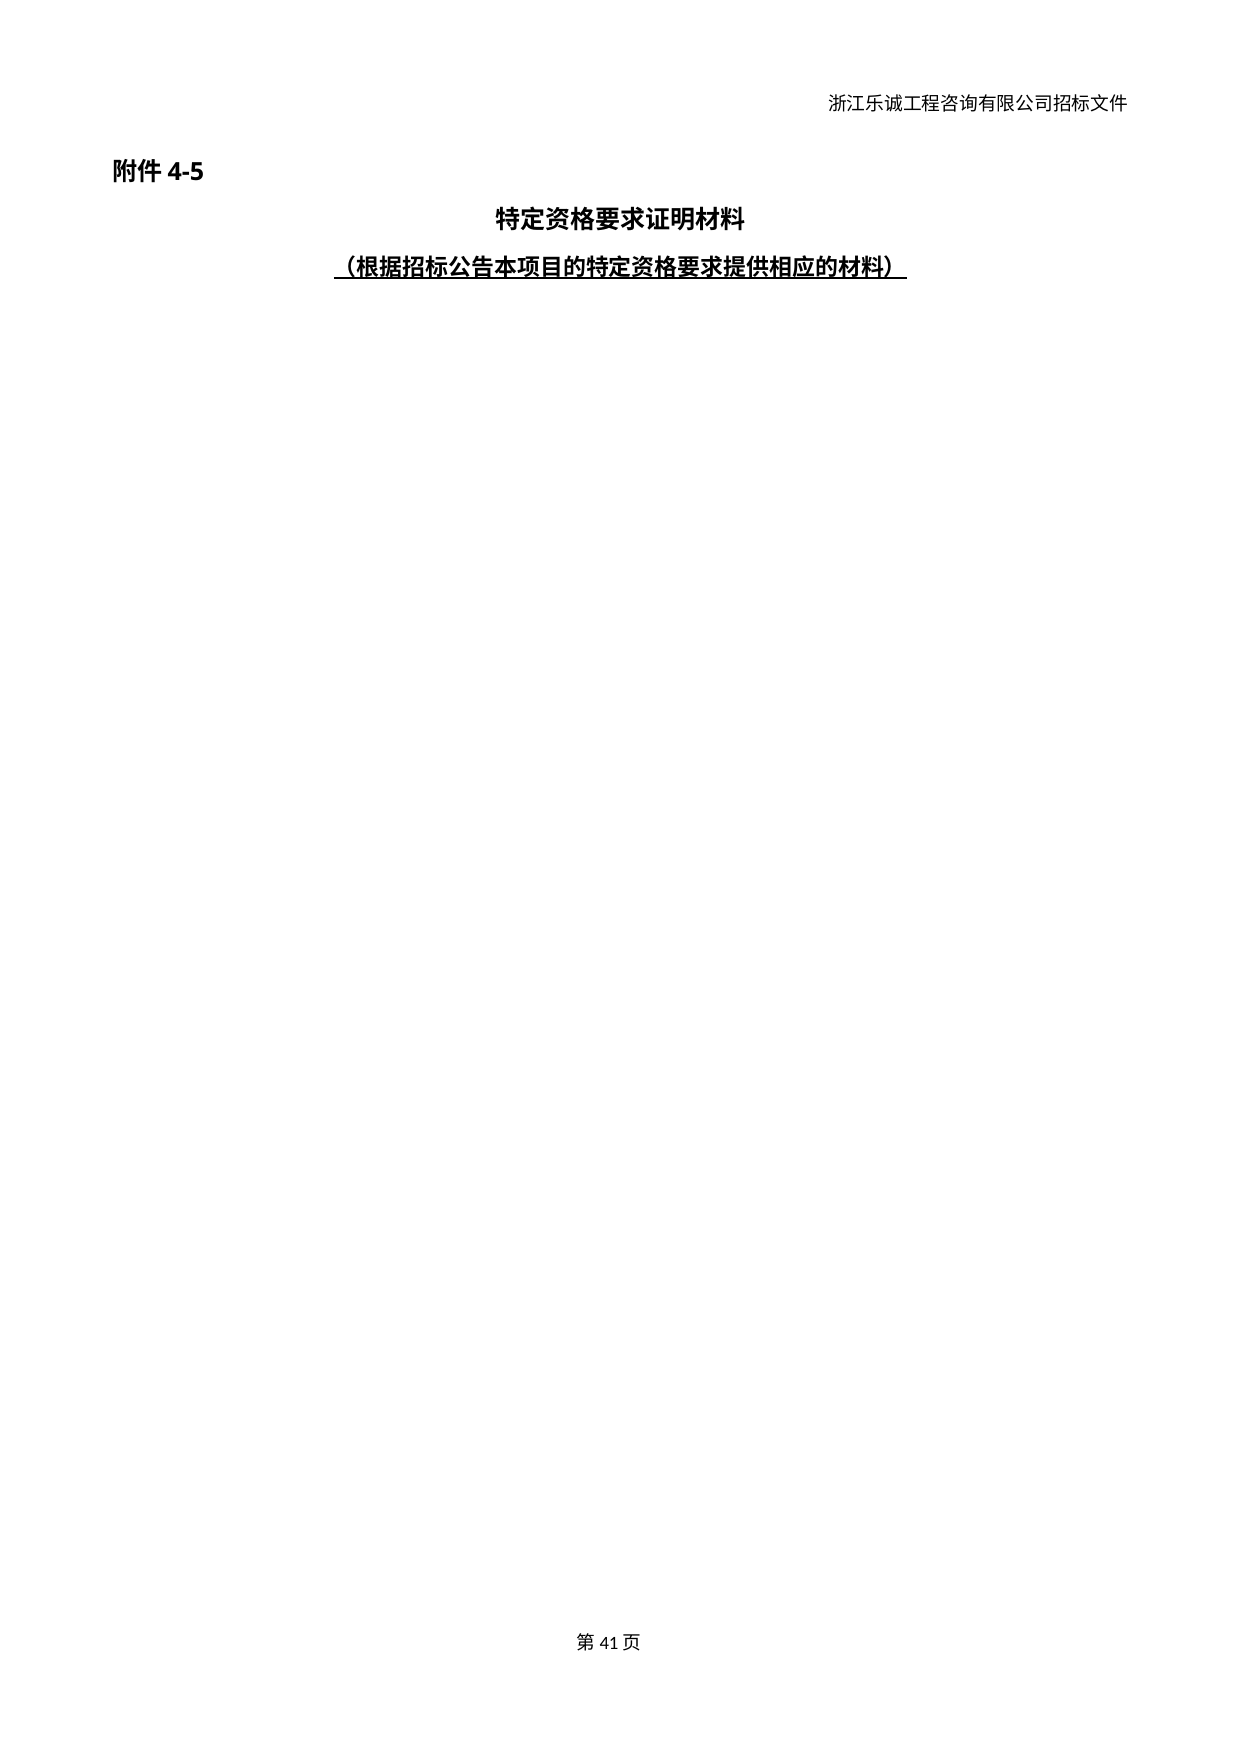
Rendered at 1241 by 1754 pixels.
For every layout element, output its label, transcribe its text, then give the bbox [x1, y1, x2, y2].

text 附件4-5 [112, 150, 1128, 187]
text 特定资格要求证明材料 [112, 200, 1128, 236]
text （根据招标公告本项目的特定资格要求提供相应的材料） [112, 249, 1128, 282]
